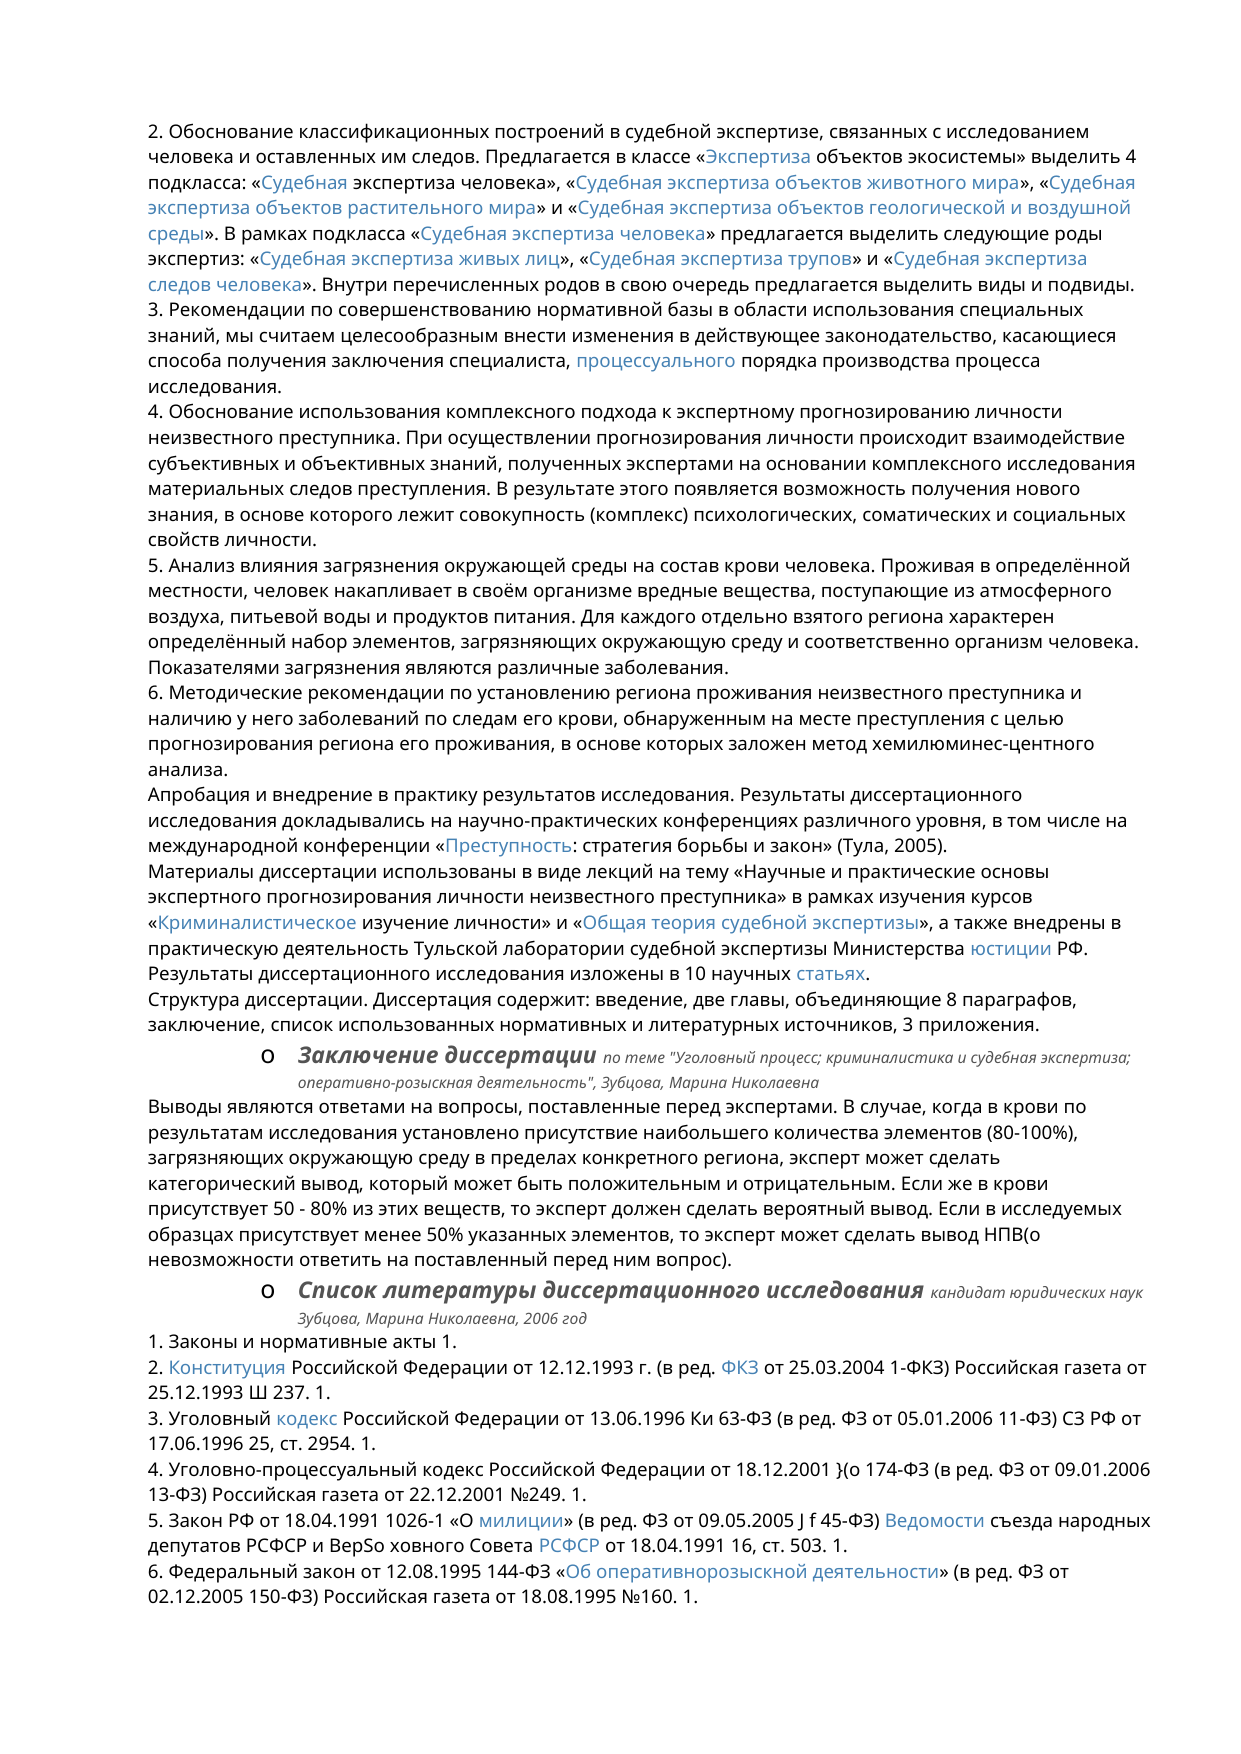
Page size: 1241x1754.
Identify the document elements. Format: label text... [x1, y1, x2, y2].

subtitle Список литературы диссертационного исследования кандидат юридических наук Зубцова, Марина Николаевна, 2006 год [260, 1272, 1152, 1329]
subtitle Заключение диссертации по теме "Уголовный процесс; криминалистика и судебная экспертиза; оперативно-розыскная деятельность", Зубцова, Марина Николаевна [260, 1037, 1152, 1093]
